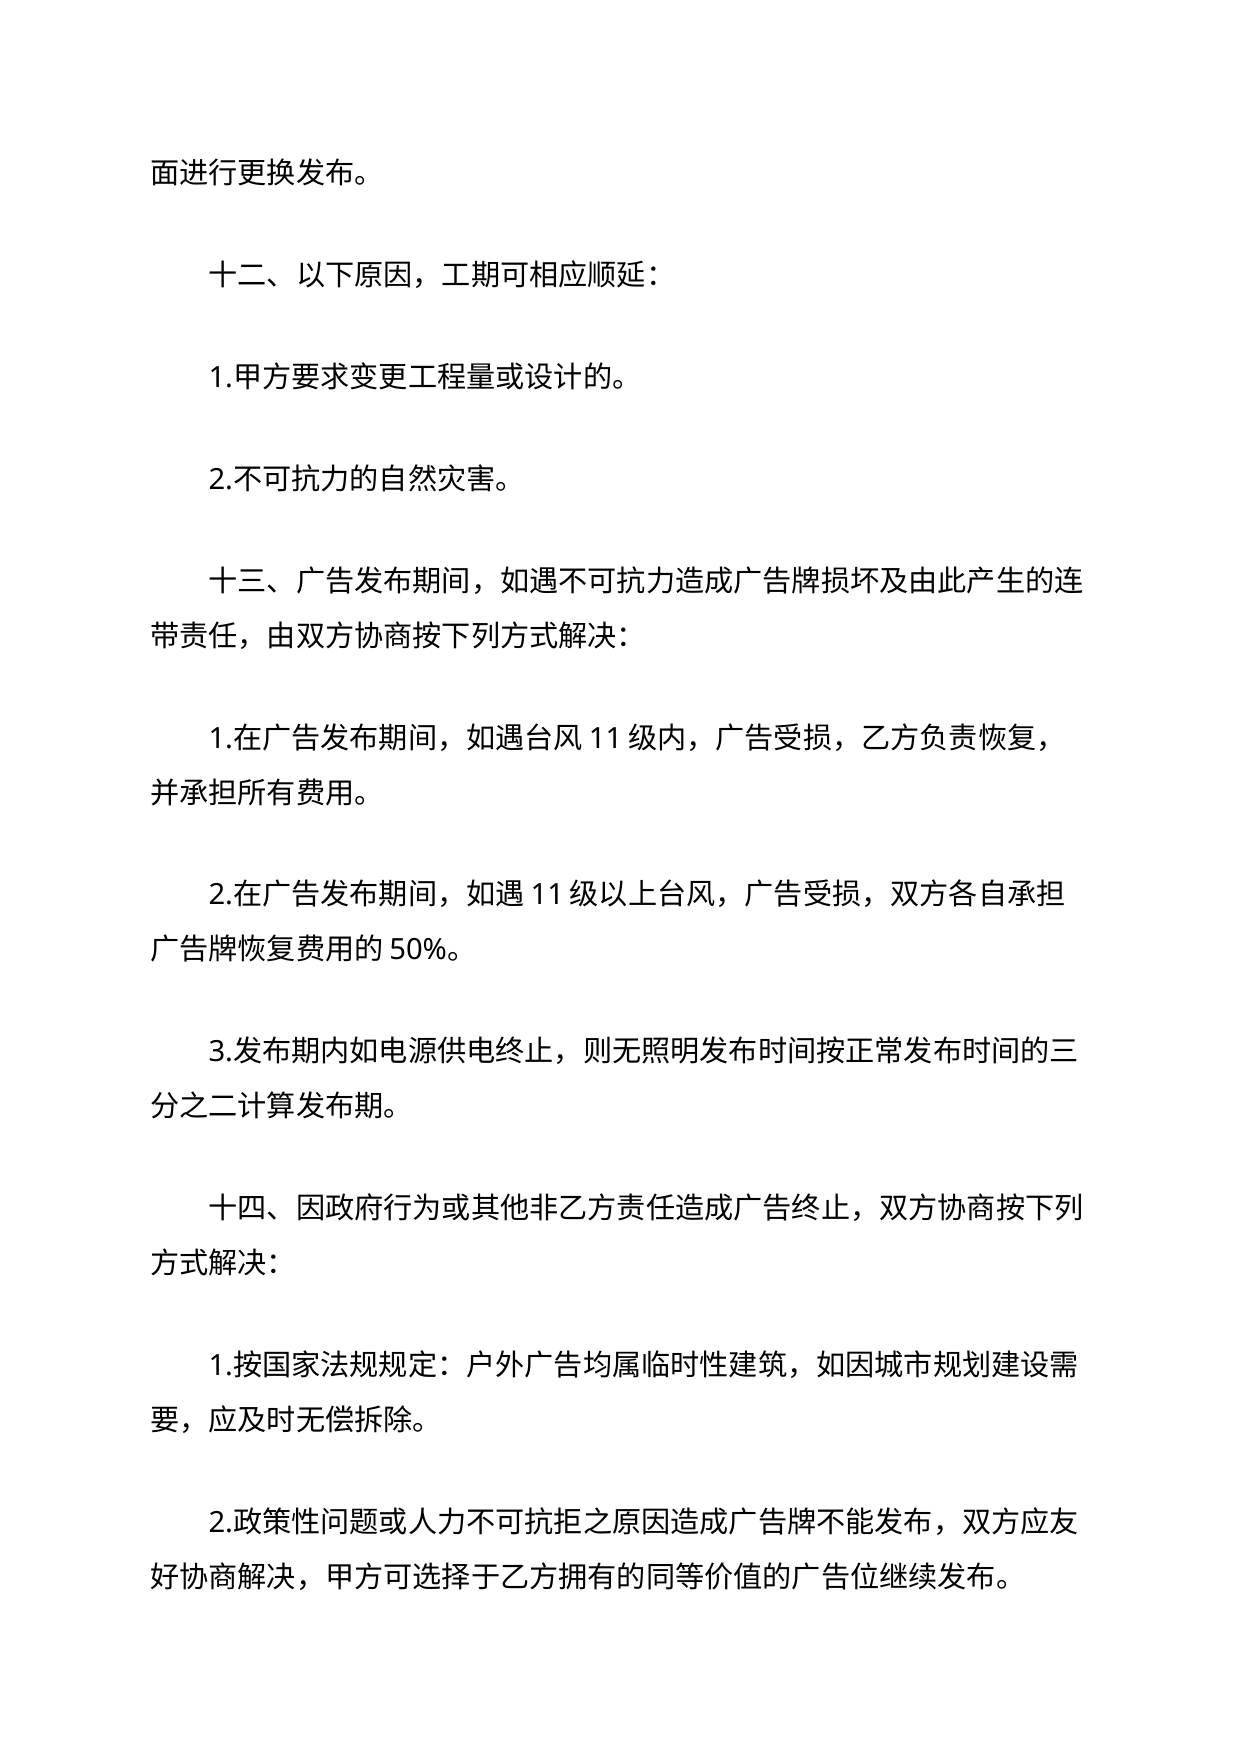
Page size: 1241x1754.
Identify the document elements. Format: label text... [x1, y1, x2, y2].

text 2.不可抗力的自然灾害。 [150, 456, 1090, 498]
text 2.在广告发布期间，如遇11级以上台风，广告受损，双方各自承担广告牌恢复费用的50%。 [150, 871, 1090, 968]
text 1.按国家法规规定：户外广告均属临时性建筑，如因城市规划建设需要，应及时无偿拆除。 [150, 1341, 1090, 1439]
text 1.在广告发布期间，如遇台风11级内，广告受损，乙方负责恢复，并承担所有费用。 [150, 714, 1090, 811]
text 1.甲方要求变更工程量或设计的。 [150, 353, 1090, 396]
text 2.政策性问题或人力不可抗拒之原因造成广告牌不能发布，双方应友好协商解决，甲方可选择于乙方拥有的同等价值的广告位继续发布。 [150, 1498, 1090, 1595]
text 3.发布期内如电源供电终止，则无照明发布时间按正常发布时间的三分之二计算发布期。 [150, 1028, 1090, 1125]
text 十二、以下原因，工期可相应顺延： [150, 252, 1090, 294]
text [150, 150, 1090, 192]
text 十三、广告发布期间，如遇不可抗力造成广告牌损坏及由此产生的连带责任，由双方协商按下列方式解决： [150, 557, 1090, 655]
text 十四、因政府行为或其他非乙方责任造成广告终止，双方协商按下列方式解决： [150, 1185, 1090, 1282]
